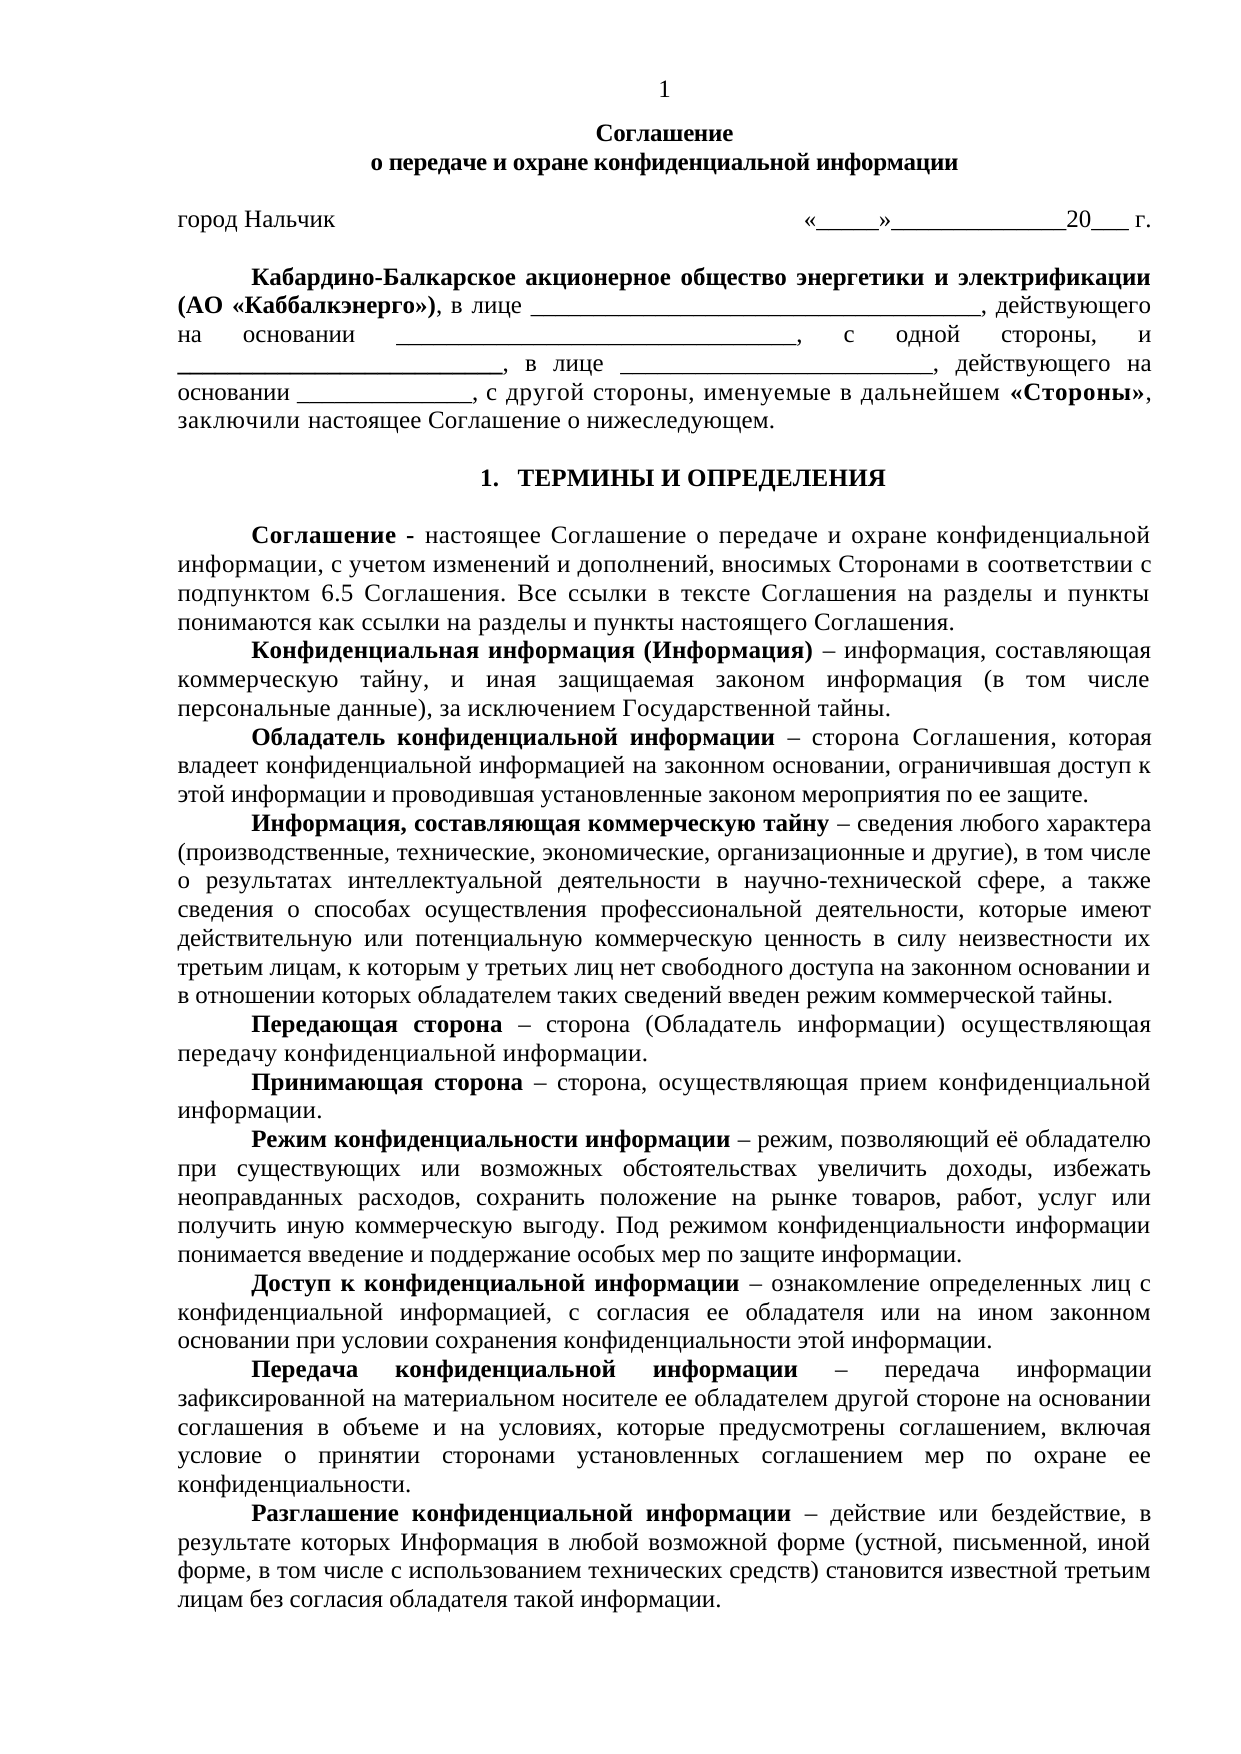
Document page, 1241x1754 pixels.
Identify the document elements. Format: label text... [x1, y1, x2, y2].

text Разглашение конфиденциальной информации – действие или бездействие, в результате которых Информация в любой возможной форме (устной, письменной, иной форме, в том числе с использованием технических средств) становится известной третьим лицам без согласия обладателя такой информации. [177, 1498, 1152, 1613]
text Передача конфиденциальной информации – передача информации зафиксированной на материальном носителе ее обладателем другой стороне на основании соглашения в объеме и на условиях, которые предусмотрены соглашением, включая условие о принятии сторонами установленных соглашением мер по охране ее конфиденциальности. [177, 1354, 1152, 1498]
text город Нальчик «_____»______________20___ г. [177, 204, 1152, 233]
text Кабардино-Балкарское акционерное общество энергетики и электрификации (АО «Каббалкэнерго»), в лице ____________________________________, действующего на основании ________________________________, с одной стороны, и __________________________, в лице _________________________, действующего на основании ______________, с другой стороны, именуемые в дальнейшем «Стороны», заключили настоящее Соглашение о нижеследующем. [177, 262, 1152, 434]
text Соглашение [177, 118, 1152, 147]
text Конфиденциальная информация (Информация) – информация, составляющая коммерческую тайну, и иная защищаемая законом информация (в том числе персональные данные), за исключением Государственной тайны. [177, 636, 1152, 722]
text о передаче и охране конфиденциальной информации [177, 147, 1152, 176]
text Обладатель конфиденциальной информации – сторона Соглашения, которая владеет конфиденциальной информацией на законном основании, ограничившая доступ к этой информации и проводившая установленные законом мероприятия по ее защите. [177, 722, 1152, 808]
text Режим конфиденциальности информации – режим, позволяющий её обладателю при существующих или возможных обстоятельствах увеличить доходы, избежать неоправданных расходов, сохранить положение на рынке товаров, работ, услуг или получить иную коммерческую выгоду. Под режимом конфиденциальности информации понимается введение и поддержание особых мер по защите информации. [177, 1124, 1152, 1268]
list ТЕРМИНЫ И ОПРЕДЕЛЕНИЯ [215, 463, 1152, 492]
text Соглашение - настоящее Соглашение о передаче и охране конфиденциальной информации, с учетом изменений и дополнений, вносимых Сторонами в соответствии с подпунктом 6.5 Соглашения. Все ссылки в тексте Соглашения на разделы и пункты понимаются как ссылки на разделы и пункты настоящего Соглашения. [177, 521, 1152, 636]
text Доступ к конфиденциальной информации – ознакомление определенных лиц с конфиденциальной информацией, с согласия ее обладателя или на ином законном основании при условии сохранения конфиденциальности этой информации. [177, 1268, 1152, 1354]
text Информация, составляющая коммерческую тайну – сведения любого характера (производственные, технические, экономические, организационные и другие), в том числе о результатах интеллектуальной деятельности в научно-технической сфере, а также сведения о способах осуществления профессиональной деятельности, которые имеют действительную или потенциальную коммерческую ценность в силу неизвестности их третьим лицам, к которым у третьих лиц нет свободного доступа на законном основании и в отношении которых обладателем таких сведений введен режим коммерческой тайны. [177, 808, 1152, 1009]
text Принимающая сторона – сторона, осуществляющая прием конфиденциальной информации. [177, 1067, 1152, 1124]
text Передающая сторона – сторона (Обладатель информации) осуществляющая передачу конфиденциальной информации. [177, 1009, 1152, 1067]
